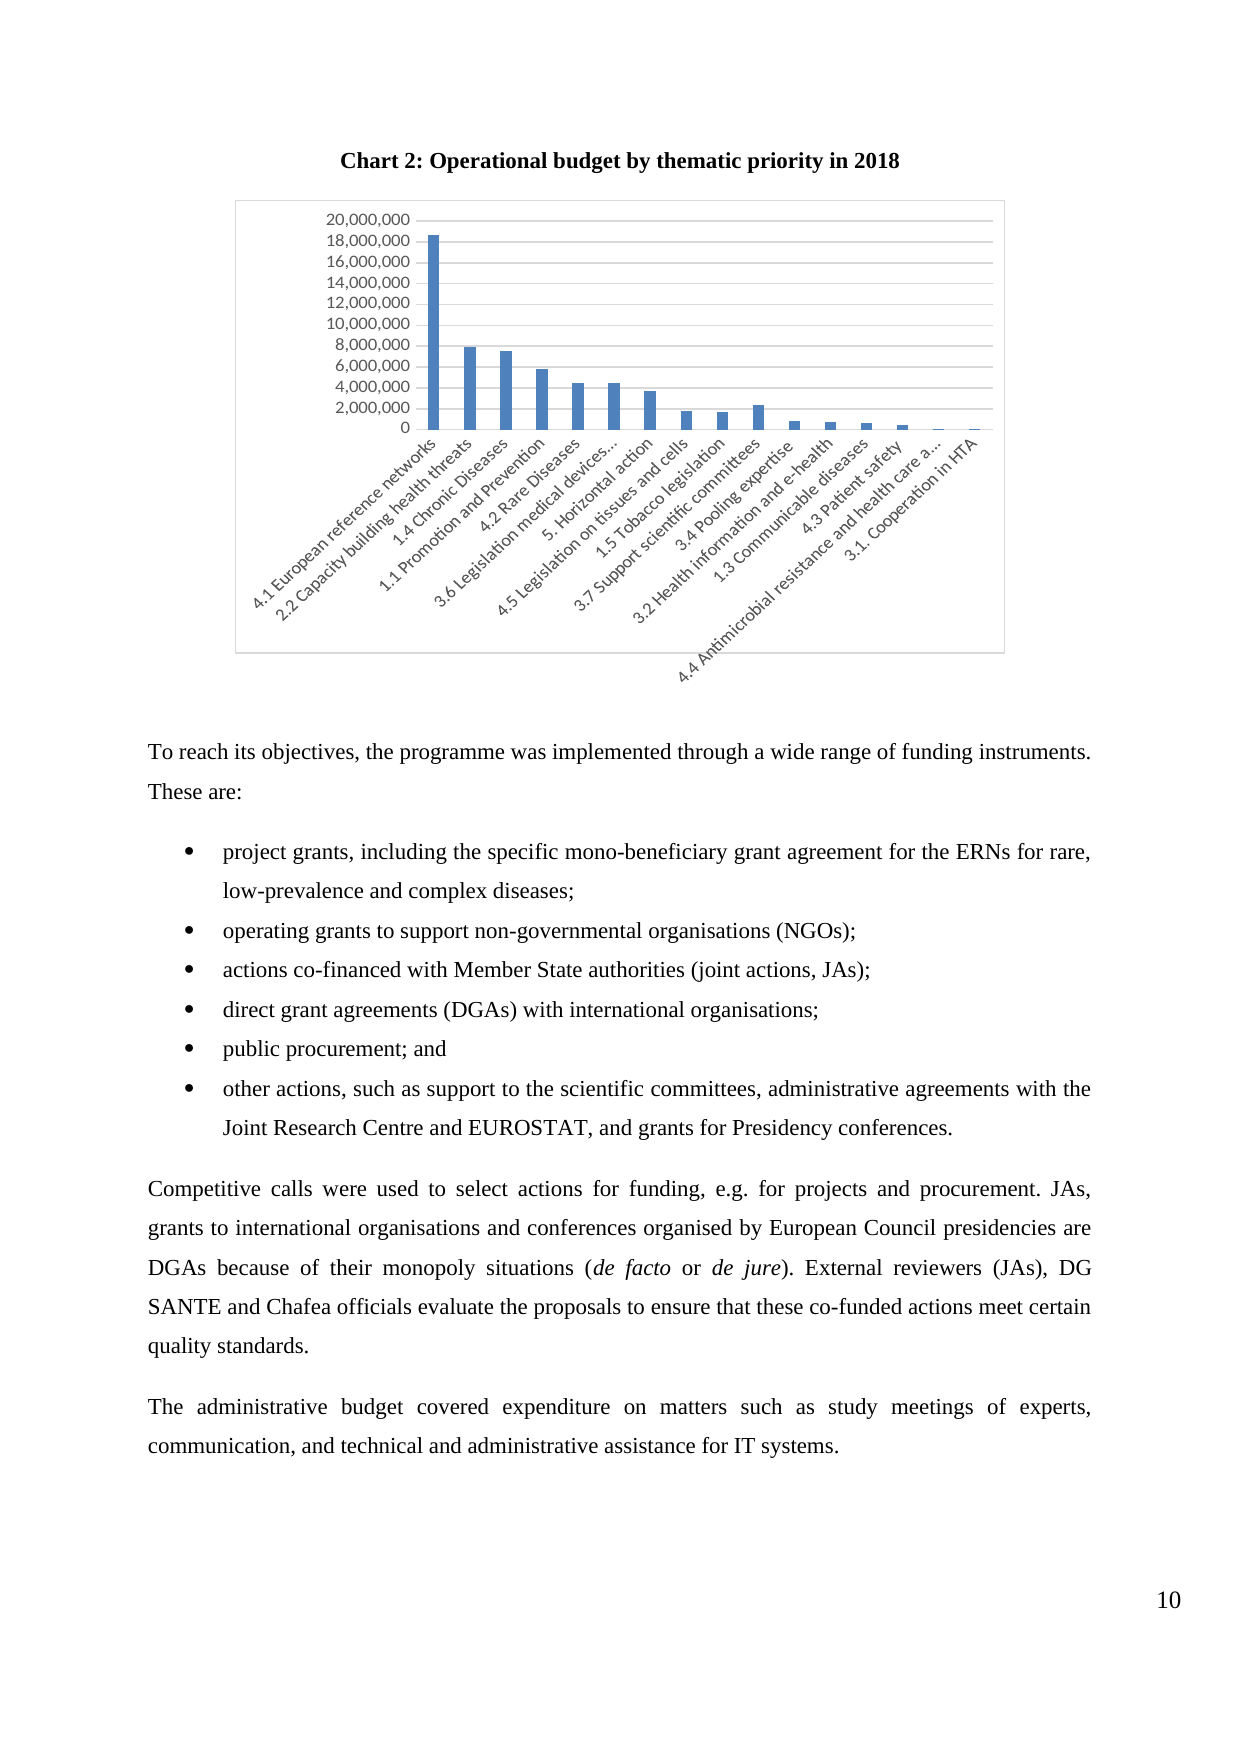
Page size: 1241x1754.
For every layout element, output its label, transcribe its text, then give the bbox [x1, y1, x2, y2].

list operating grants to support non-governmental organisations (NGOs); [185, 917, 1093, 943]
list public procurement; and [185, 1035, 1093, 1062]
text The administrative budget covered expenditure on matters such as study meetings of experts, communication, and technical and administrative assistance for IT systems. [148, 1393, 1093, 1459]
text Competitive calls were used to select actions for funding, e.g. for projects and procurement. JAs, grants to international organisations and conferences organised by European Council presidencies are DGAs because of their monopoly situations (de facto or de jure). External reviewers (JAs), DG SANTE and Chafea officials evaluate the proposals to ensure that these co-funded actions meet certain quality standards. [148, 1175, 1093, 1359]
list actions co-financed with Member State authorities (joint actions, JAs); [185, 956, 1093, 983]
list project grants, including the specific mono-beneficiary grant agreement for the ERNs for rare, low-prevalence and complex diseases; [185, 838, 1093, 904]
list direct grant agreements (DGAs) with international organisations; [185, 996, 1093, 1022]
text Chart 2: Operational budget by thematic priority in 2018 [148, 148, 1093, 174]
text To reach its objectives, the programme was implemented through a wide range of funding instruments. These are: [148, 738, 1093, 804]
list other actions, such as support to the scientific committees, administrative agreements with the Joint Research Centre and EUROSTAT, and grants for Presidency conferences. [185, 1075, 1093, 1141]
